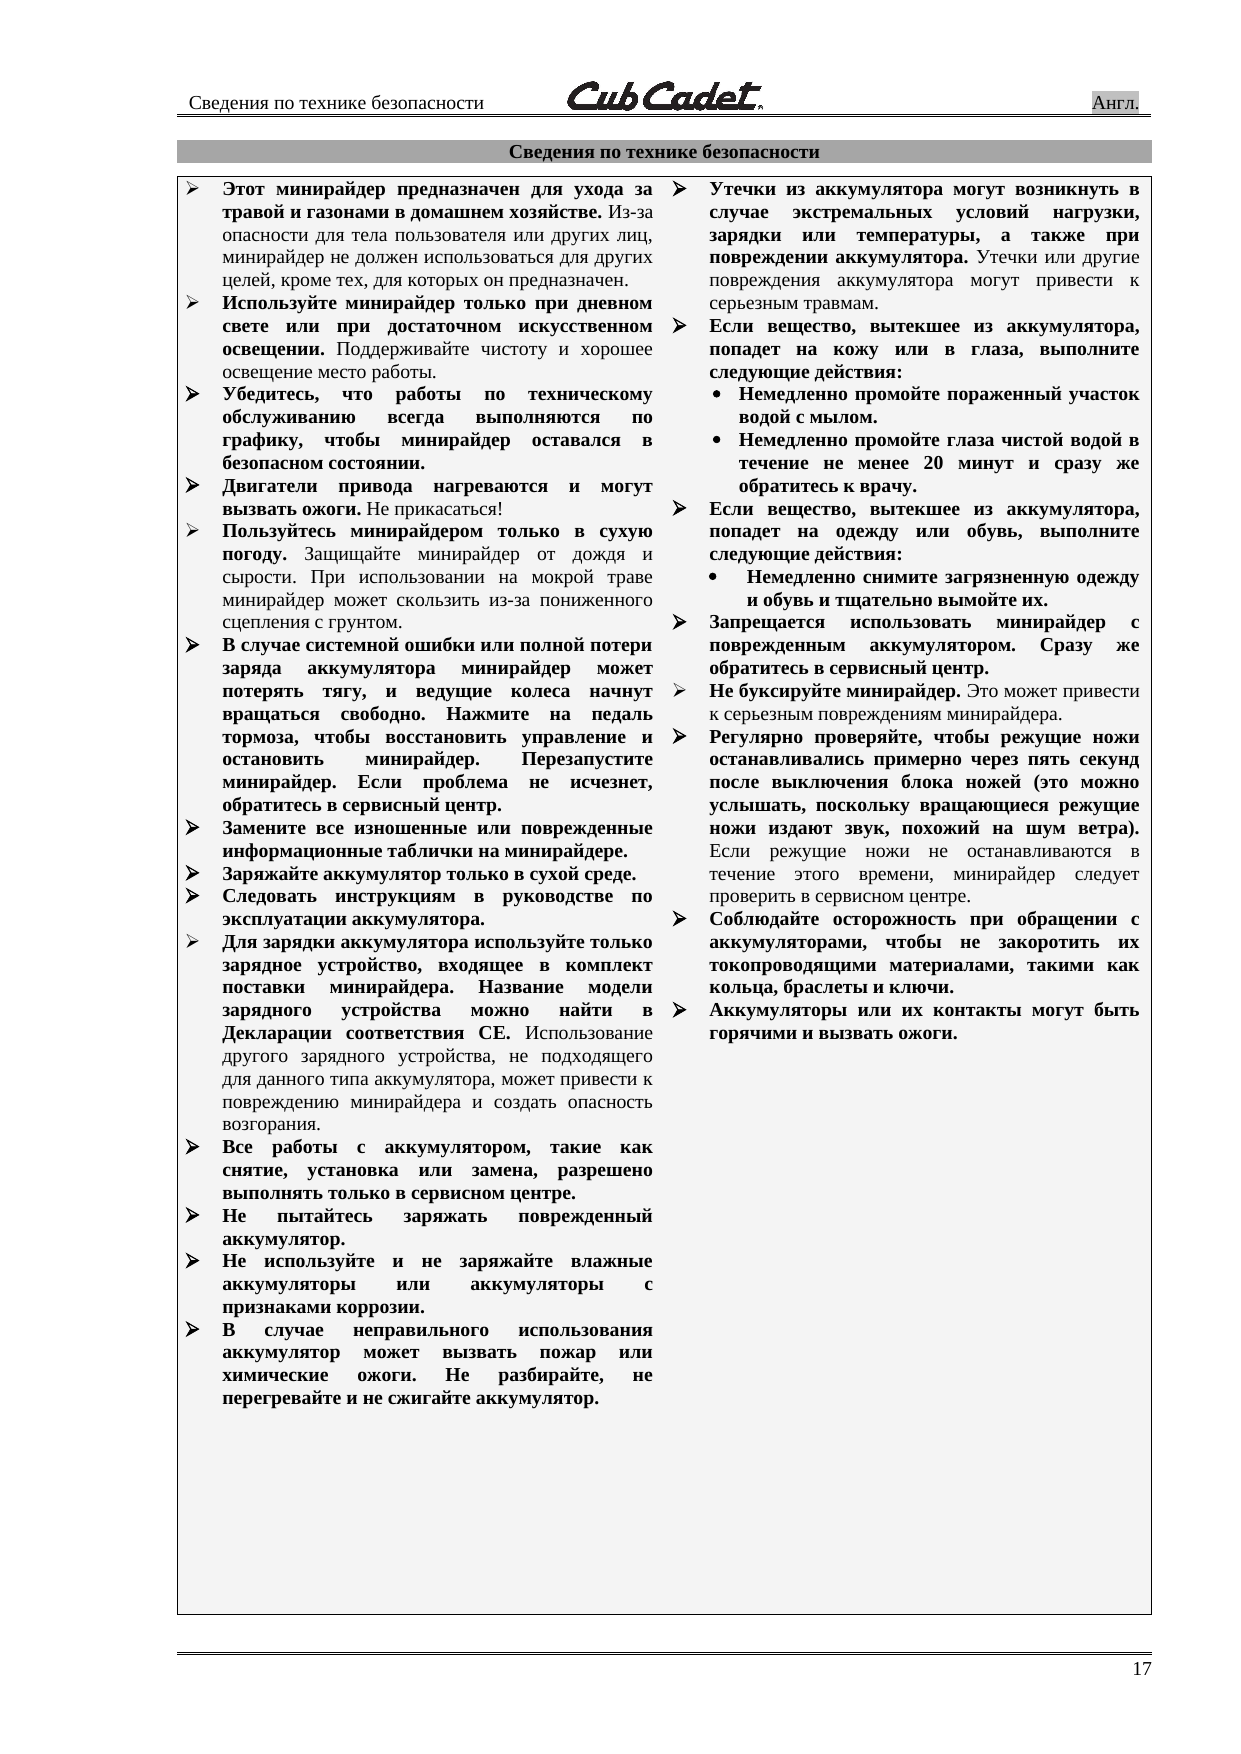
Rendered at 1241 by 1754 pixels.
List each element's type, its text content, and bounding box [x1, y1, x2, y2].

text Сведения по технике безопасности [177, 140, 1152, 163]
table_header Этот минирайдер предназначен для ухода за травой и газонами в домашнем хозяйстве. Из-за опасности для тела пользователя или других лиц, минирайдер не должен использоваться для других целей, кроме тех, для которых он предназначен. Используйте минирайдер только при дневном свете или при достаточном искусственном освещении. Поддерживайте чистоту и хорошее освещение место работы. Убедитесь, что работы по техническому обслуживанию всегда выполняются по графику, чтобы минирайдер оставался в безопасном состоянии. Двигатели привода нагреваются и могут вызвать ожоги. Не прикасаться! Пользуйтесь минирайдером только в сухую погоду. Защищайте минирайдер от дождя и сырости. При использовании на мокрой траве минирайдер может скользить из-за пониженного сцепления с грунтом. В случае системной ошибки или полной потери заряда аккумулятора минирайдер может потерять тягу, и ведущие колеса начнут вращаться свободно. Нажмите на педаль тормоза, чтобы восстановить управление и остановить минирайдер. Перезапустите минирайдер. Если проблема не исчезнет, обратитесь в сервисный центр. Замените все изношенные или поврежденные информационные таблички на минирайдере. Заряжайте аккумулятор только в сухой среде. Следовать инструкциям в руководстве по эксплуатации аккумулятора. Для зарядки аккумулятора используйте только зарядное устройство, входящее в комплект поставки минирайдера. Название модели зарядного устройства можно найти в Декларации соответствия CE. Использование другого зарядного устройства, не подходящего для данного типа аккумулятора, может привести к повреждению минирайдера и создать опасность возгорания. Все работы с аккумулятором, такие как снятие, установка или замена, разрешено выполнять только в сервисном центре. Не пытайтесь заряжать поврежденный аккумулятор. Не используйте и не заряжайте влажные аккумуляторы или аккумуляторы с признаками коррозии. В случае неправильного использования аккумулятор может вызвать пожар или химические ожоги. Не разбирайте, не перегревайте и не сжигайте аккумулятор. [178, 177, 664, 1614]
picture [561, 73, 767, 114]
table_header Утечки из аккумулятора могут возникнуть в случае экстремальных условий нагрузки, зарядки или температуры, а также при повреждении аккумулятора. Утечки или другие повреждения аккумулятора могут привести к серьезным травмам. Если вещество, вытекшее из аккумулятора, попадет на кожу или в глаза, выполните следующие действия: Немедленно промойте пораженный участок водой с мылом. Немедленно промойте глаза чистой водой в течение не менее 20 минут и сразу же обратитесь к врачу. Если вещество, вытекшее из аккумулятора, попадет на одежду или обувь, выполните следующие действия: Немедленно снимите загрязненную одежду и обувь и тщательно вымойте их. Запрещается использовать минирайдер с поврежденным аккумулятором. Сразу же обратитесь в сервисный центр. Не буксируйте минирайдер. Это может привести к серьезным повреждениям минирайдера. Регулярно проверяйте, чтобы режущие ножи останавливались примерно через пять секунд после выключения блока ножей (это можно услышать, поскольку вращающиеся режущие ножи издают звук, похожий на шум ветра). Если режущие ножи не останавливаются в течение этого времени, минирайдер следует проверить в сервисном центре. Соблюдайте осторожность при обращении с аккумуляторами, чтобы не закоротить их токопроводящими материалами, такими как кольца, браслеты и ключи. Аккумуляторы или их контакты могут быть горячими и вызвать ожоги. [664, 177, 1151, 1614]
